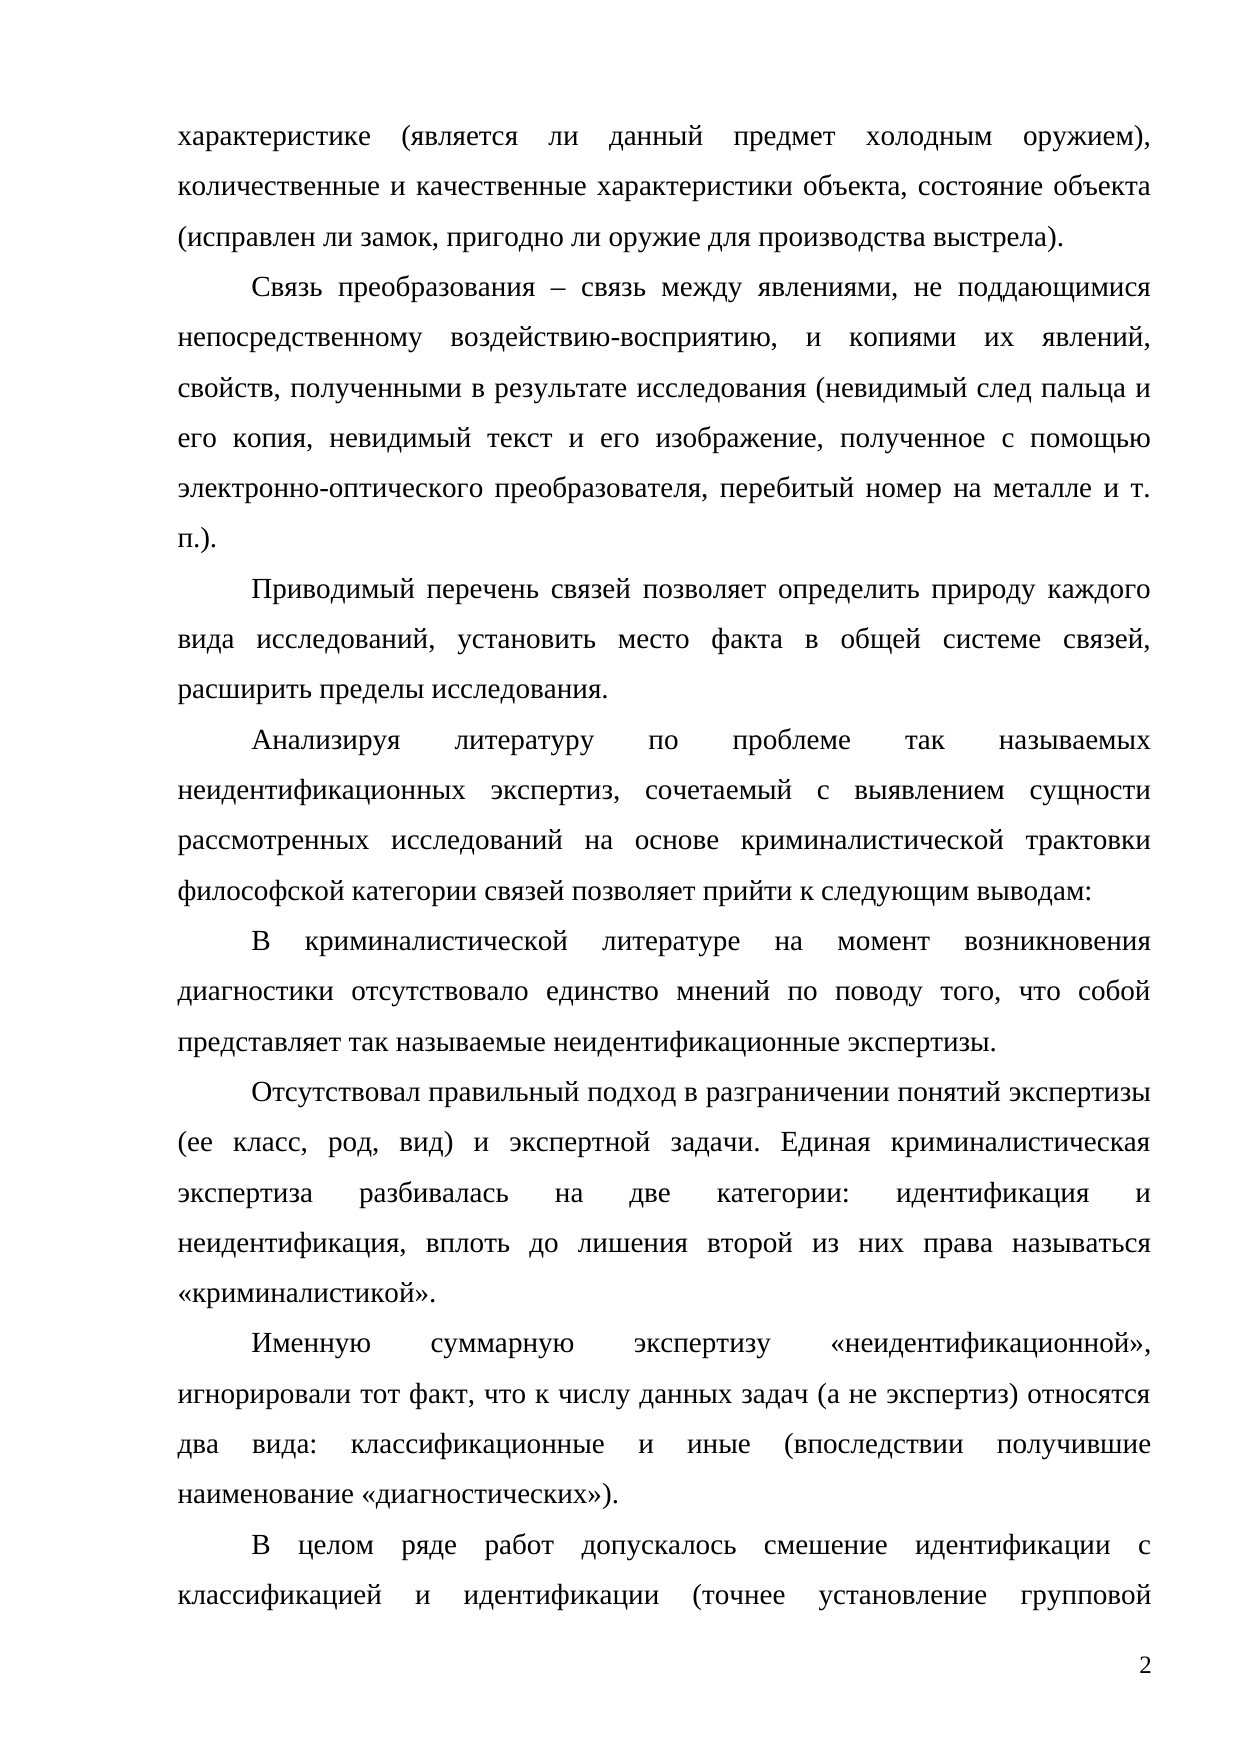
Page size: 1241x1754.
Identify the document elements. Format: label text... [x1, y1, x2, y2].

text Анализируя литературу по проблеме так называемых неидентификационных экспертиз, сочетаемый с выявлением сущности рассмотренных исследований на основе криминалистической трактовки философской категории связей позволяет прийти к следующим выводам: [177, 722, 1152, 906]
text Связь преобразования – связь между явлениями, не поддающимися непосредственному воздействию-восприятию, и копиями их явлений, свойств, полученными в результате исследования (невидимый след пальца и его копия, невидимый текст и его изображение, полученное с помощью электронно-оптического преобразователя, перебитый номер на металле и т. п.). [177, 269, 1152, 554]
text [177, 1527, 1152, 1611]
text Приводимый перечень связей позволяет определить природу каждого вида исследований, установить место факта в общей системе связей, расширить пределы исследования. [177, 571, 1152, 705]
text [177, 118, 1152, 252]
text В криминалистической литературе на момент возникновения диагностики отсутствовало единство мнений по поводу того, что собой представляет так называемые неидентификационные экспертизы. [177, 923, 1152, 1057]
text Именную суммарную экспертизу «неидентификационной», игнорировали тот факт, что к числу данных задач (а не экспертиз) относятся два вида: классификационные и иные (впоследствии получившие наименование «диагностических»). [177, 1326, 1152, 1510]
text Отсутствовал правильный подход в разграничении понятий экспертизы (ее класс, род, вид) и экспертной задачи. Единая криминалистическая экспертиза разбивалась на две категории: идентификация и неидентификация, вплоть до лишения второй из них права называться «криминалистикой». [177, 1074, 1152, 1309]
